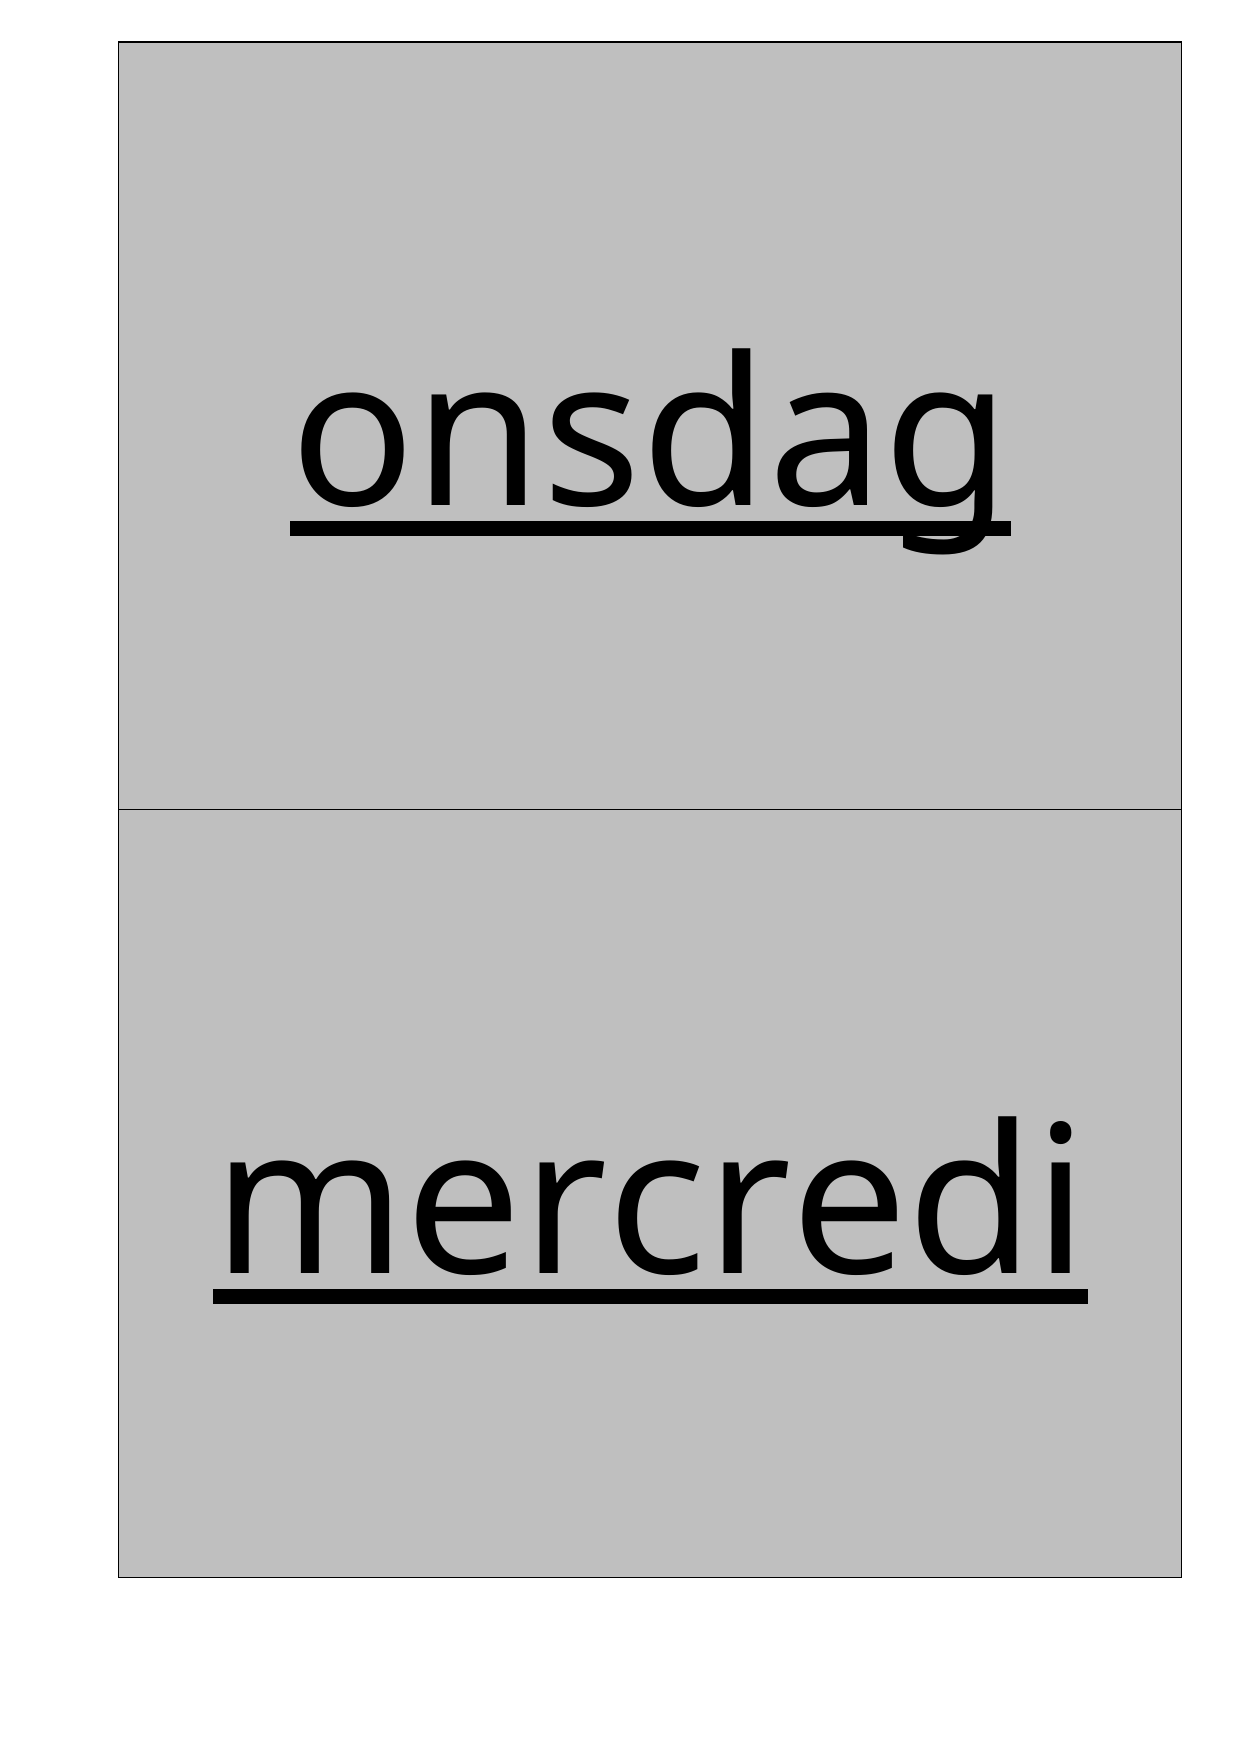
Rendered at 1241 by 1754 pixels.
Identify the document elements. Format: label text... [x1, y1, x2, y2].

table_cell mercredi [119, 810, 1181, 1577]
table_cell onsdag [119, 43, 1181, 809]
